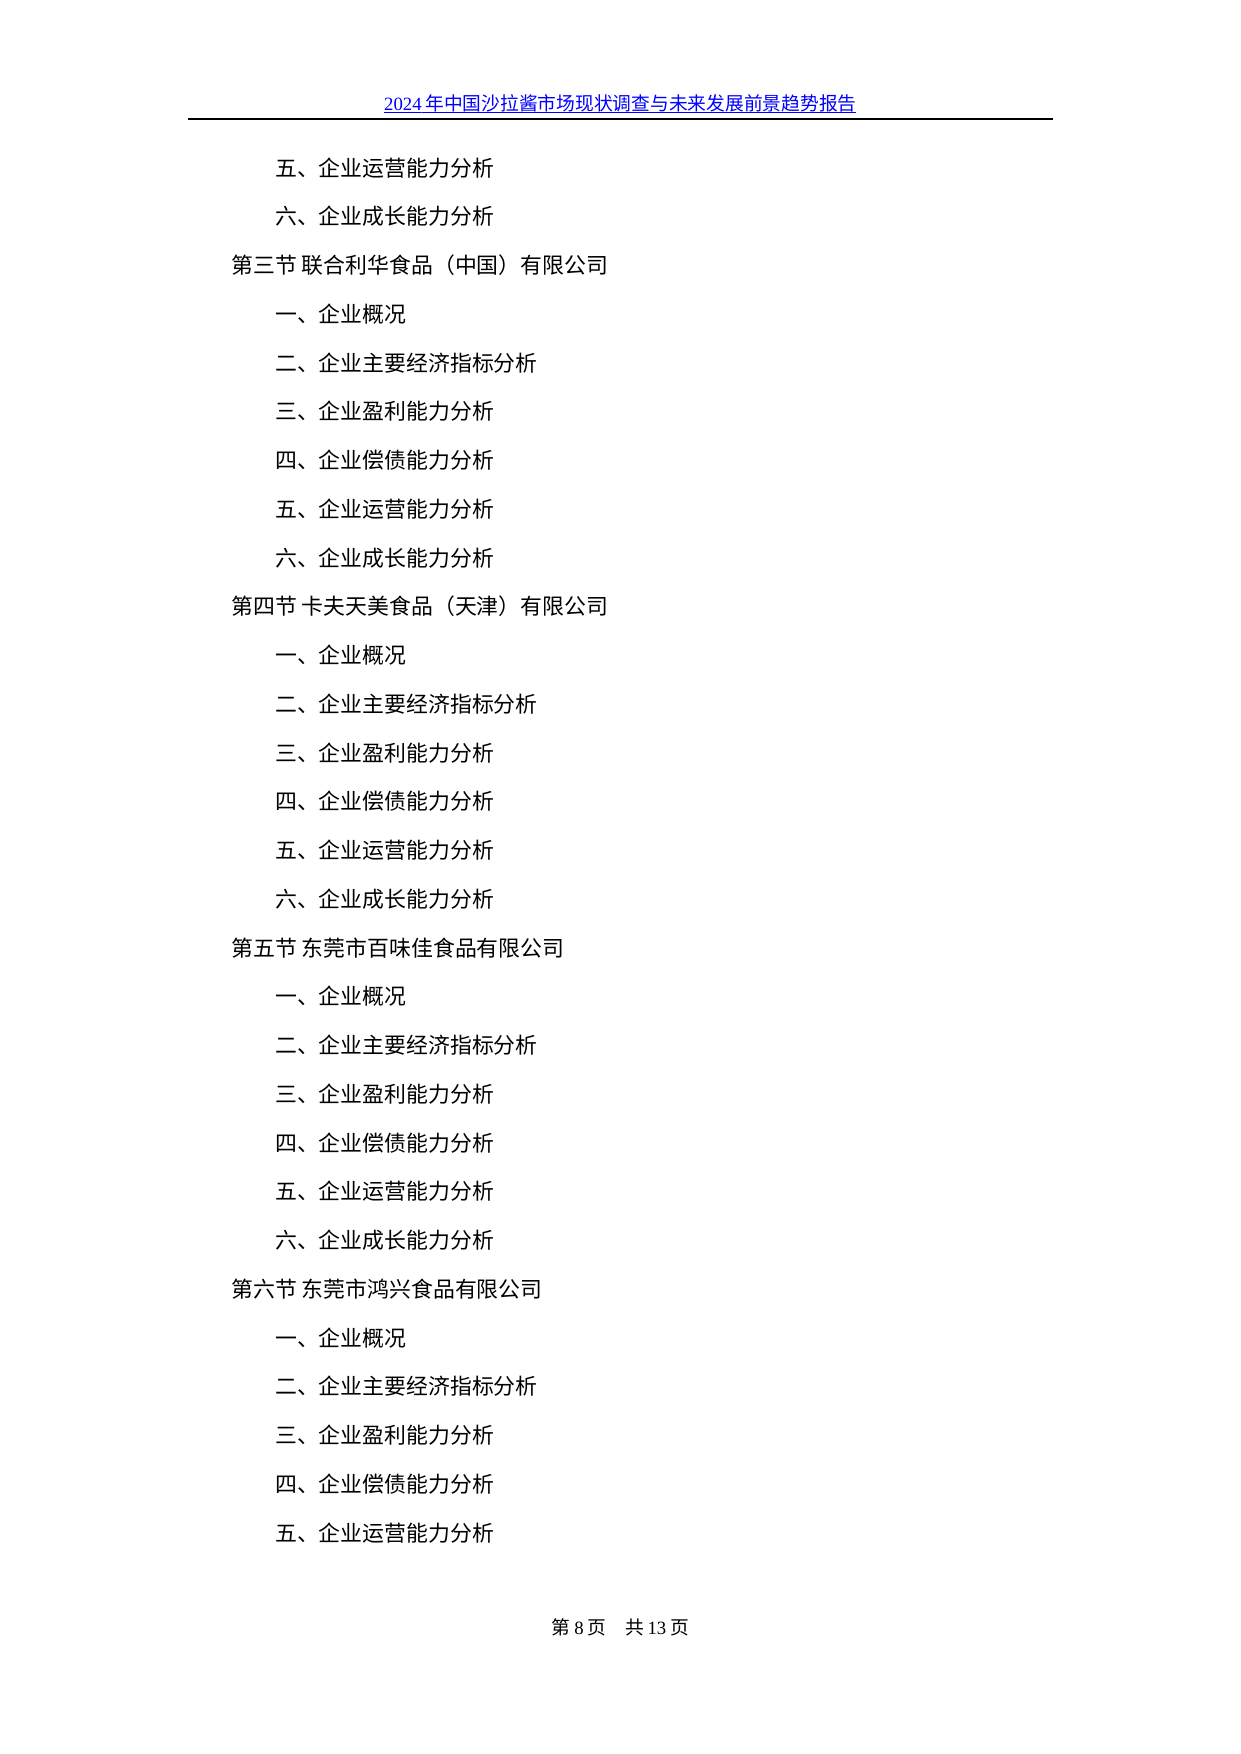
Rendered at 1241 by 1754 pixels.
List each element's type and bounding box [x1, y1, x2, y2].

text [187, 150, 1053, 1548]
